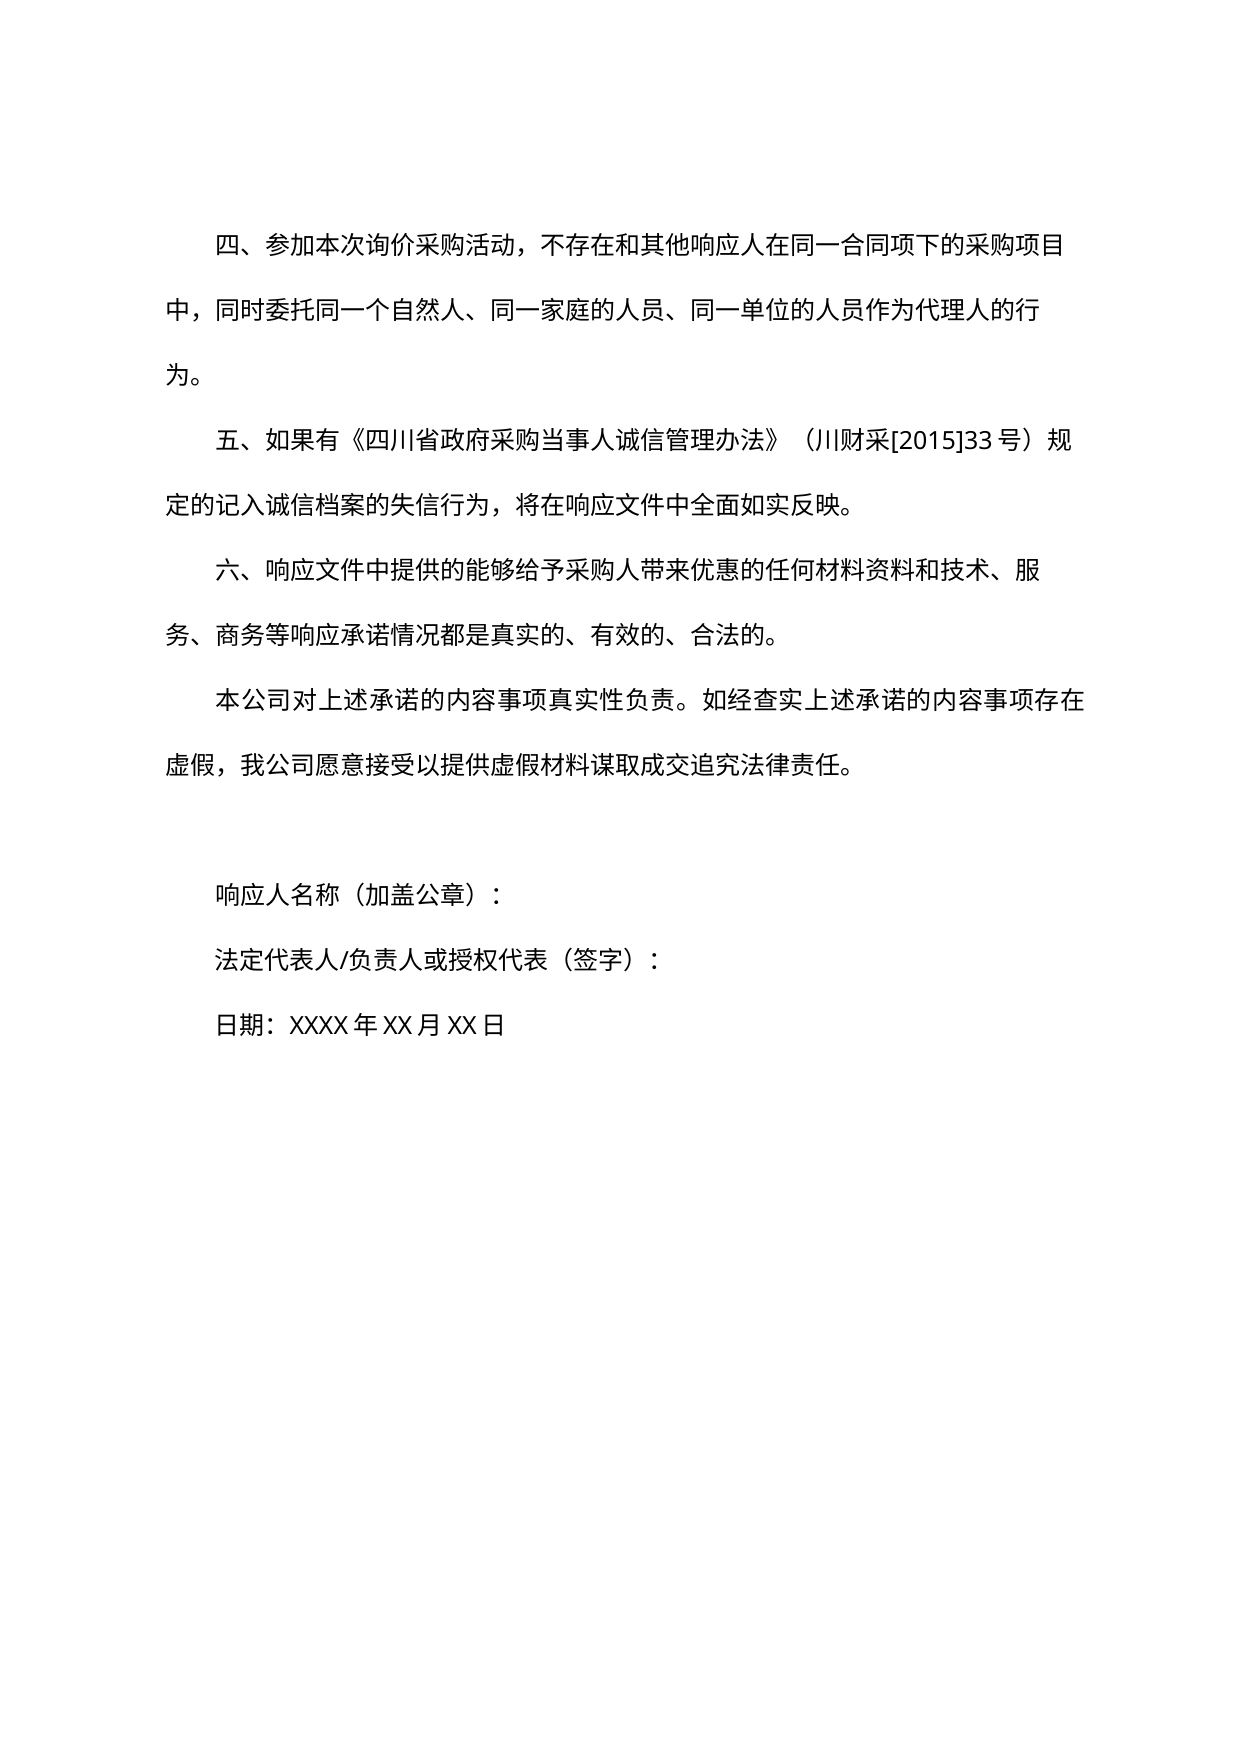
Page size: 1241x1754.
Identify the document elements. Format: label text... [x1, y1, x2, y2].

text 六、响应文件中提供的能够给予采购人带来优惠的任何材料资料和技术、服务、商务等响应承诺情况都是真实的、有效的、合法的。 [165, 536, 1087, 666]
text 本公司对上述承诺的内容事项真实性负责。如经查实上述承诺的内容事项存在虚假，我公司愿意接受以提供虚假材料谋取成交追究法律责任。 [165, 666, 1087, 796]
text 响应人名称（加盖公章）： [165, 861, 1087, 926]
text 四、参加本次询价采购活动，不存在和其他响应人在同一合同项下的采购项目中，同时委托同一个自然人、同一家庭的人员、同一单位的人员作为代理人的行为。 [165, 211, 1087, 406]
text 五、如果有《四川省政府采购当事人诚信管理办法》（川财采[2015]33号）规定的记入诚信档案的失信行为，将在响应文件中全面如实反映。 [165, 406, 1087, 536]
text 法定代表人/负责人或授权代表（签字）： [165, 926, 1087, 991]
text 日期：XXXX年XX月XX日 [165, 991, 1087, 1056]
